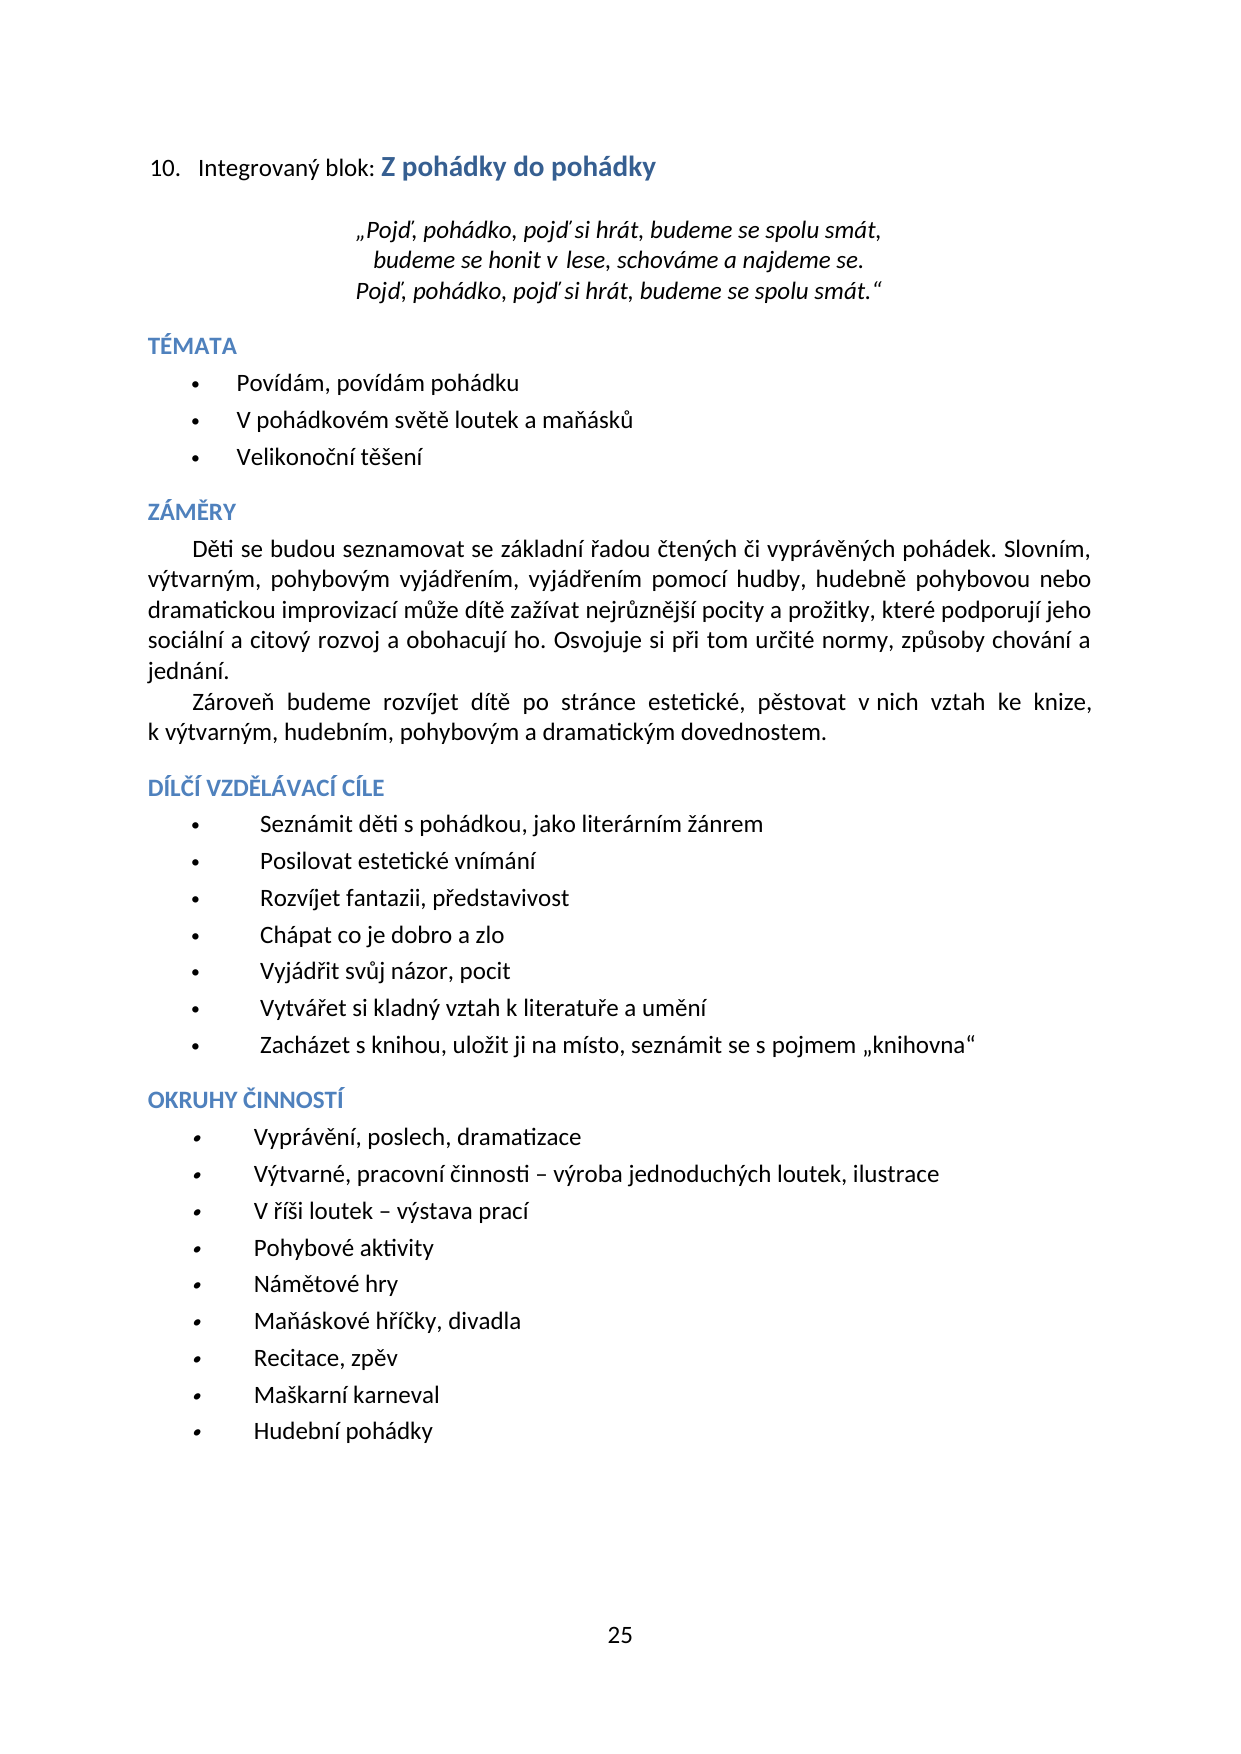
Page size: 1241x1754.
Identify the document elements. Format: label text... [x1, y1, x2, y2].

list Vyjádřit svůj názor, pocit [192, 956, 1092, 986]
list V říši loutek – výstava prací [192, 1195, 1092, 1225]
list Rozvíjet fantazii, představivost [192, 882, 1092, 912]
list Velikonoční těšení [192, 441, 1092, 471]
list Maňáskové hříčky, divadla [192, 1305, 1092, 1336]
list Chápat co je dobro a zlo [192, 919, 1092, 949]
list Recitace, zpěv [192, 1342, 1092, 1372]
subtitle DÍLČÍ VZDĚLÁVACÍ CÍLE [148, 772, 1092, 802]
text Pojď, pohádko, pojď si hrát, budeme se spolu smát.“ [148, 275, 1092, 305]
text Zároveň budeme rozvíjet dítě po stránce estetické, pěstovat v nich vztah ke knize, k výtvarným, hudebním, pohybovým a dramatickým dovednostem. [148, 686, 1092, 747]
list Vytvářet si kladný vztah k literatuře a umění [192, 992, 1092, 1023]
list Seznámit děti s pohádkou, jako literárním žánrem [192, 808, 1092, 839]
list Hudební pohádky [192, 1416, 1092, 1446]
list Vyprávění, poslech, dramatizace [192, 1121, 1092, 1152]
list Maškarní karneval [192, 1379, 1092, 1409]
text Děti se budou seznamovat se základní řadou čtených či vyprávěných pohádek. Slovním, výtvarným, pohybovým vyjádřením, vyjádřením pomocí hudby, hudebně pohybovou nebo dramatickou improvizací může dítě zažívat nejrůznější pocity a prožitky, které podporují jeho sociální a citový rozvoj a obohacují ho. Osvojuje si při tom určité normy, způsoby chování a jednání. [148, 533, 1092, 686]
text 10. Integrovaný blok: Z pohádky do pohádky [98, 148, 1092, 183]
list Výtvarné, pracovní činnosti – výroba jednoduchých loutek, ilustrace [192, 1158, 1092, 1189]
list Povídám, povídám pohádku [192, 367, 1092, 398]
subtitle TÉMATA [148, 330, 1092, 361]
list V pohádkovém světě loutek a maňásků [192, 404, 1092, 434]
list Námětové hry [192, 1268, 1092, 1299]
list Posilovat estetické vnímání [192, 845, 1092, 876]
subtitle OKRUHY ČINNOSTÍ [148, 1084, 1092, 1115]
list Pohybové aktivity [192, 1232, 1092, 1262]
text „Pojď, pohádko, pojď si hrát, budeme se spolu smát, [148, 214, 1092, 244]
subtitle ZÁMĚRY [148, 496, 1092, 527]
list Zacházet s knihou, uložit ji na místo, seznámit se s pojmem „knihovna“ [192, 1029, 1092, 1059]
text budeme se honit v lese, schováme a najdeme se. [148, 244, 1092, 275]
